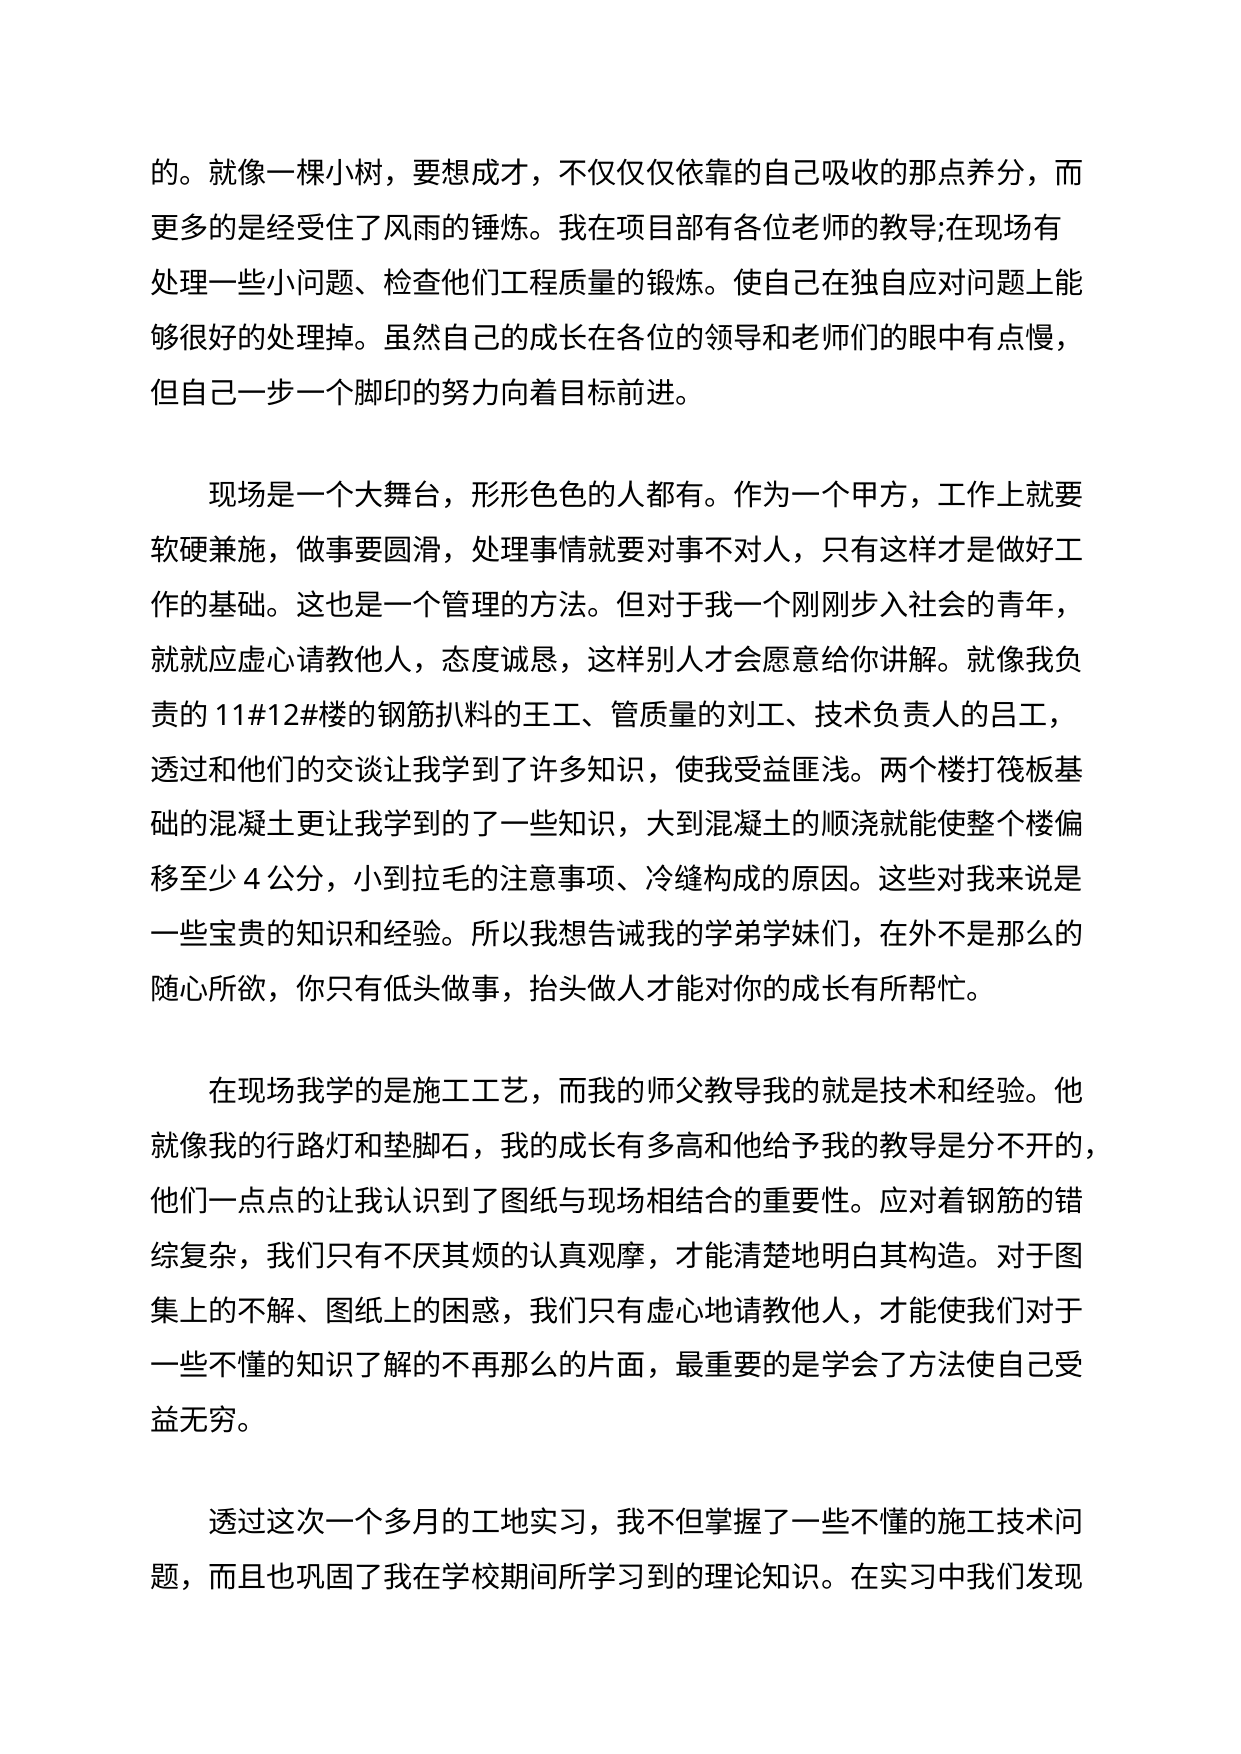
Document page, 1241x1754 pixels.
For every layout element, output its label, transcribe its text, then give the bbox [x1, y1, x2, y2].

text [150, 150, 1090, 412]
text 现场是一个大舞台，形形色色的人都有。作为一个甲方，工作上就要软硬兼施，做事要圆滑，处理事情就要对事不对人，只有这样才是做好工作的基础。这也是一个管理的方法。但对于我一个刚刚步入社会的青年，就就应虚心请教他人，态度诚恳，这样别人才会愿意给你讲解。就像我负责的11#12#楼的钢筋扒料的王工、管质量的刘工、技术负责人的吕工，透过和他们的交谈让我学到了许多知识，使我受益匪浅。两个楼打筏板基础的混凝土更让我学到的了一些知识，大到混凝土的顺浇就能使整个楼偏移至少4公分，小到拉毛的注意事项、冷缝构成的原因。这些对我来说是一些宝贵的知识和经验。所以我想告诫我的学弟学妹们，在外不是那么的随心所欲，你只有低头做事，抬头做人才能对你的成长有所帮忙。 [150, 471, 1090, 1008]
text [150, 1499, 1090, 1596]
text 在现场我学的是施工工艺，而我的师父教导我的就是技术和经验。他就像我的行路灯和垫脚石，我的成长有多高和他给予我的教导是分不开的，他们一点点的让我认识到了图纸与现场相结合的重要性。应对着钢筋的错综复杂，我们只有不厌其烦的认真观摩，才能清楚地明白其构造。对于图集上的不解、图纸上的困惑，我们只有虚心地请教他人，才能使我们对于一些不懂的知识了解的不再那么的片面，最重要的是学会了方法使自己受益无穷。 [150, 1067, 1090, 1439]
